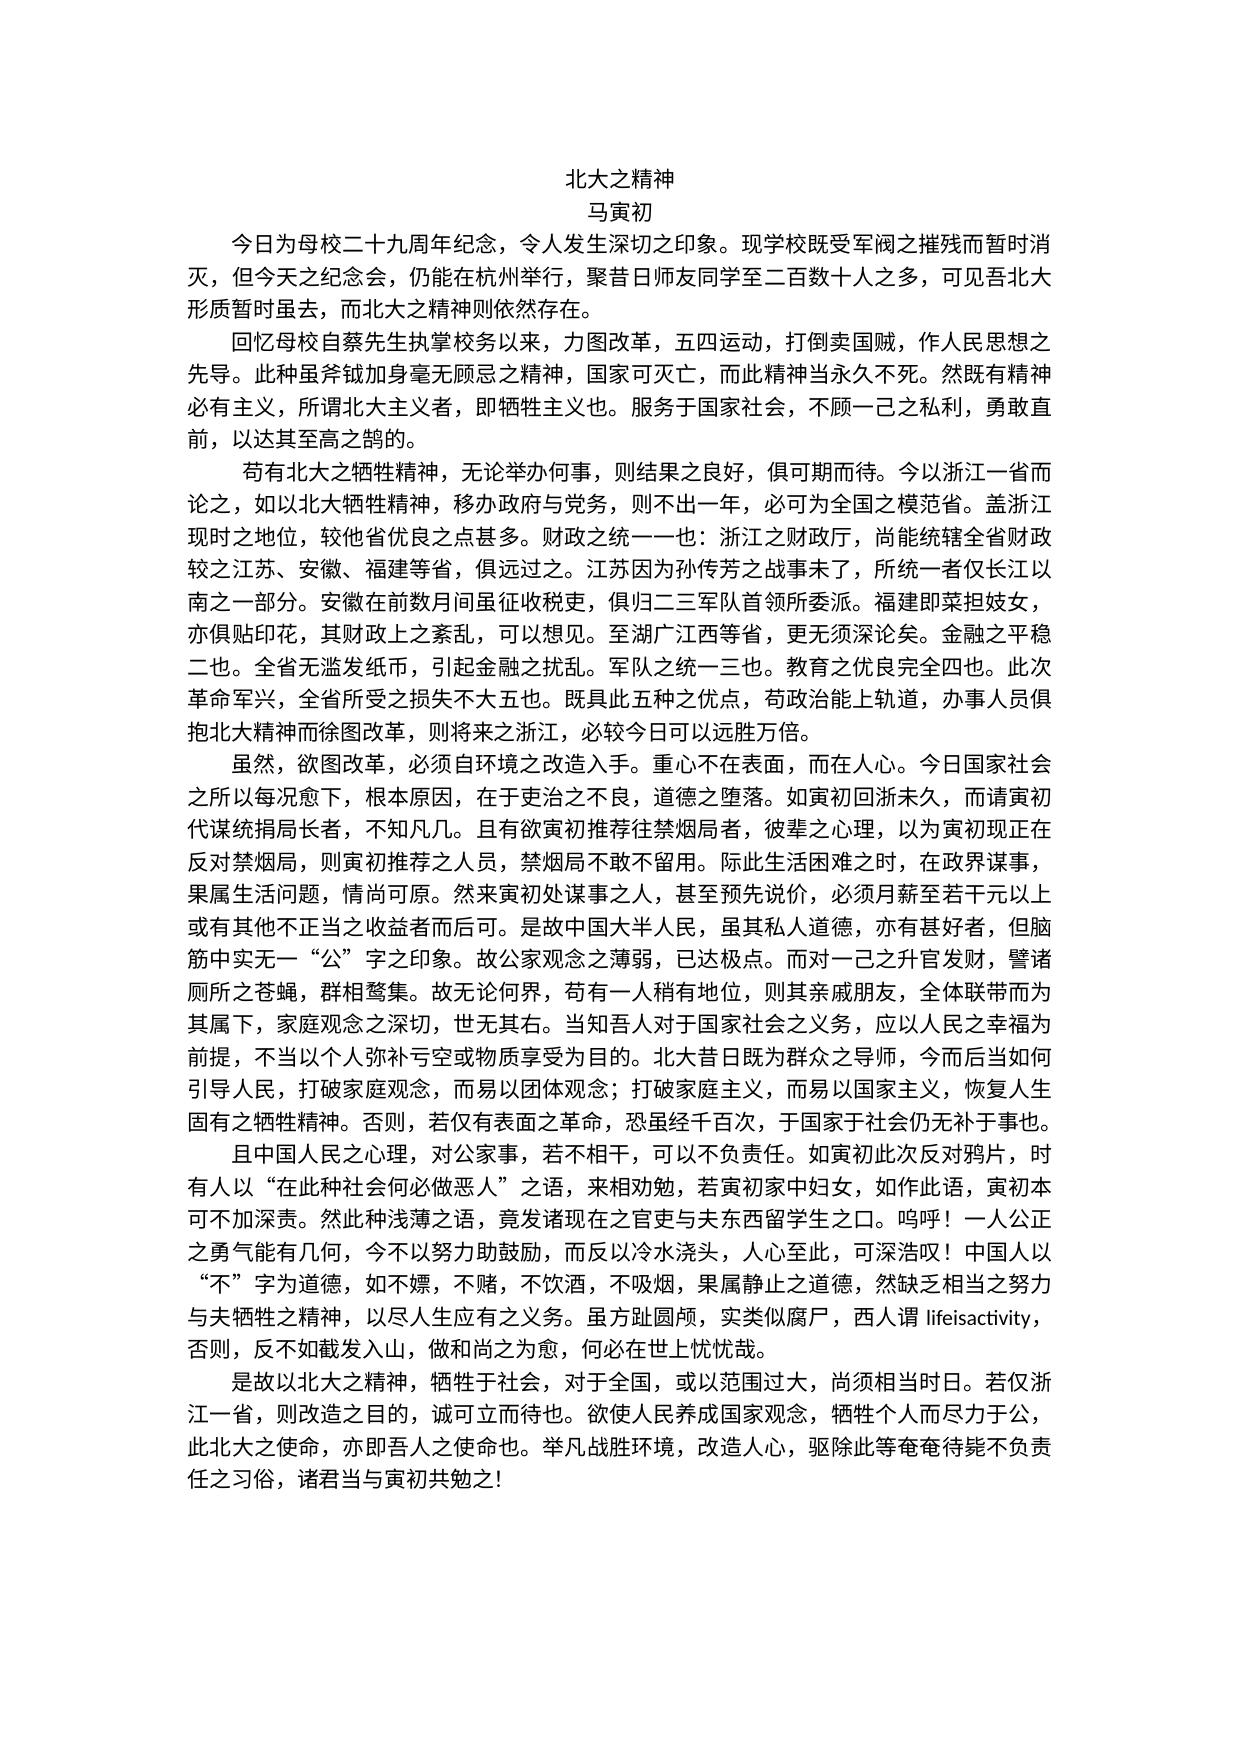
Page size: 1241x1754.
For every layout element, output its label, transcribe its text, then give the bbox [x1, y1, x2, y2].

text 回忆母校自蔡先生执掌校务以来，力图改革，五四运动，打倒卖国贼，作人民思想之先导。此种虽斧钺加身毫无顾忌之精神，国家可灭亡，而此精神当永久不死。然既有精神，必有主义，所谓北大主义者，即牺牲主义也。服务于国家社会，不顾一己之私利，勇敢直前，以达其至高之鹄的。 [187, 324, 1053, 454]
text 北大之精神 [187, 162, 1053, 194]
text 是故以北大之精神，牺牲于社会，对于全国，或以范围过大，尚须相当时日。若仅浙江一省，则改造之目的，诚可立而待也。欲使人民养成国家观念，牺牲个人而尽力于公，此北大之使命，亦即吾人之使命也。举凡战胜环境，改造人心，驱除此等奄奄待毙不负责任之习俗，诸君当与寅初共勉之！ [187, 1364, 1053, 1494]
text 且中国人民之心理，对公家事，若不相干，可以不负责任。如寅初此次反对鸦片，时有人以“在此种社会何必做恶人”之语，来相劝勉，若寅初家中妇女，如作此语，寅初本可不加深责。然此种浅薄之语，竟发诸现在之官吏与夫东西留学生之口。呜呼！一人公正之勇气能有几何，今不以努力助鼓励，而反以冷水浇头，人心至此，可深浩叹！中国人以“不”字为道德，如不嫖，不赌，不饮酒，不吸烟，果属静止之道德，然缺乏相当之努力，与夫牺牲之精神，以尽人生应有之义务。虽方趾圆颅，实类似腐尸，西人谓lifeisactivity，否则，反不如截发入山，做和尚之为愈，何必在世上忧忧哉。 [187, 1137, 1053, 1364]
text 马寅初 [187, 194, 1053, 227]
text 苟有北大之牺牲精神，无论举办何事，则结果之良好，俱可期而待。今以浙江一省而论之，如以北大牺牲精神，移办政府与党务，则不出一年，必可为全国之模范省。盖浙江现时之地位，较他省优良之点甚多。财政之统一一也：浙江之财政厅，尚能统辖全省财政，较之江苏、安徽、福建等省，俱远过之。江苏因为孙传芳之战事未了，所统一者仅长江以南之一部分。安徽在前数月间虽征收税吏，俱归二三军队首领所委派。福建即菜担妓女，亦俱贴印花，其财政上之紊乱，可以想见。至湖广江西等省，更无须深论矣。金融之平稳二也。全省无滥发纸币，引起金融之扰乱。军队之统一三也。教育之优良完全四也。此次革命军兴，全省所受之损失不大五也。既具此五种之优点，苟政治能上轨道，办事人员俱抱北大精神而徐图改革，则将来之浙江，必较今日可以远胜万倍。 [187, 454, 1053, 747]
text 虽然，欲图改革，必须自环境之改造入手。重心不在表面，而在人心。今日国家社会之所以每况愈下，根本原因，在于吏治之不良，道德之堕落。如寅初回浙未久，而请寅初代谋统捐局长者，不知凡几。且有欲寅初推荐往禁烟局者，彼辈之心理，以为寅初现正在反对禁烟局，则寅初推荐之人员，禁烟局不敢不留用。际此生活困难之时，在政界谋事，果属生活问题，情尚可原。然来寅初处谋事之人，甚至预先说价，必须月薪至若干元以上，或有其他不正当之收益者而后可。是故中国大半人民，虽其私人道德，亦有甚好者，但脑筋中实无一“公”字之印象。故公家观念之薄弱，已达极点。而对一己之升官发财，譬诸厕所之苍蝇，群相鹜集。故无论何界，苟有一人稍有地位，则其亲戚朋友，全体联带而为其属下，家庭观念之深切，世无其右。当知吾人对于国家社会之义务，应以人民之幸福为前提，不当以个人弥补亏空或物质享受为目的。北大昔日既为群众之导师，今而后当如何引导人民，打破家庭观念，而易以团体观念；打破家庭主义，而易以国家主义，恢复人生固有之牺牲精神。否则，若仅有表面之革命，恐虽经千百次，于国家于社会仍无补于事也。 [187, 747, 1053, 1137]
text 今日为母校二十九周年纪念，令人发生深切之印象。现学校既受军阀之摧残而暂时消灭，但今天之纪念会，仍能在杭州举行，聚昔日师友同学至二百数十人之多，可见吾北大形质暂时虽去，而北大之精神则依然存在。 [187, 227, 1053, 324]
